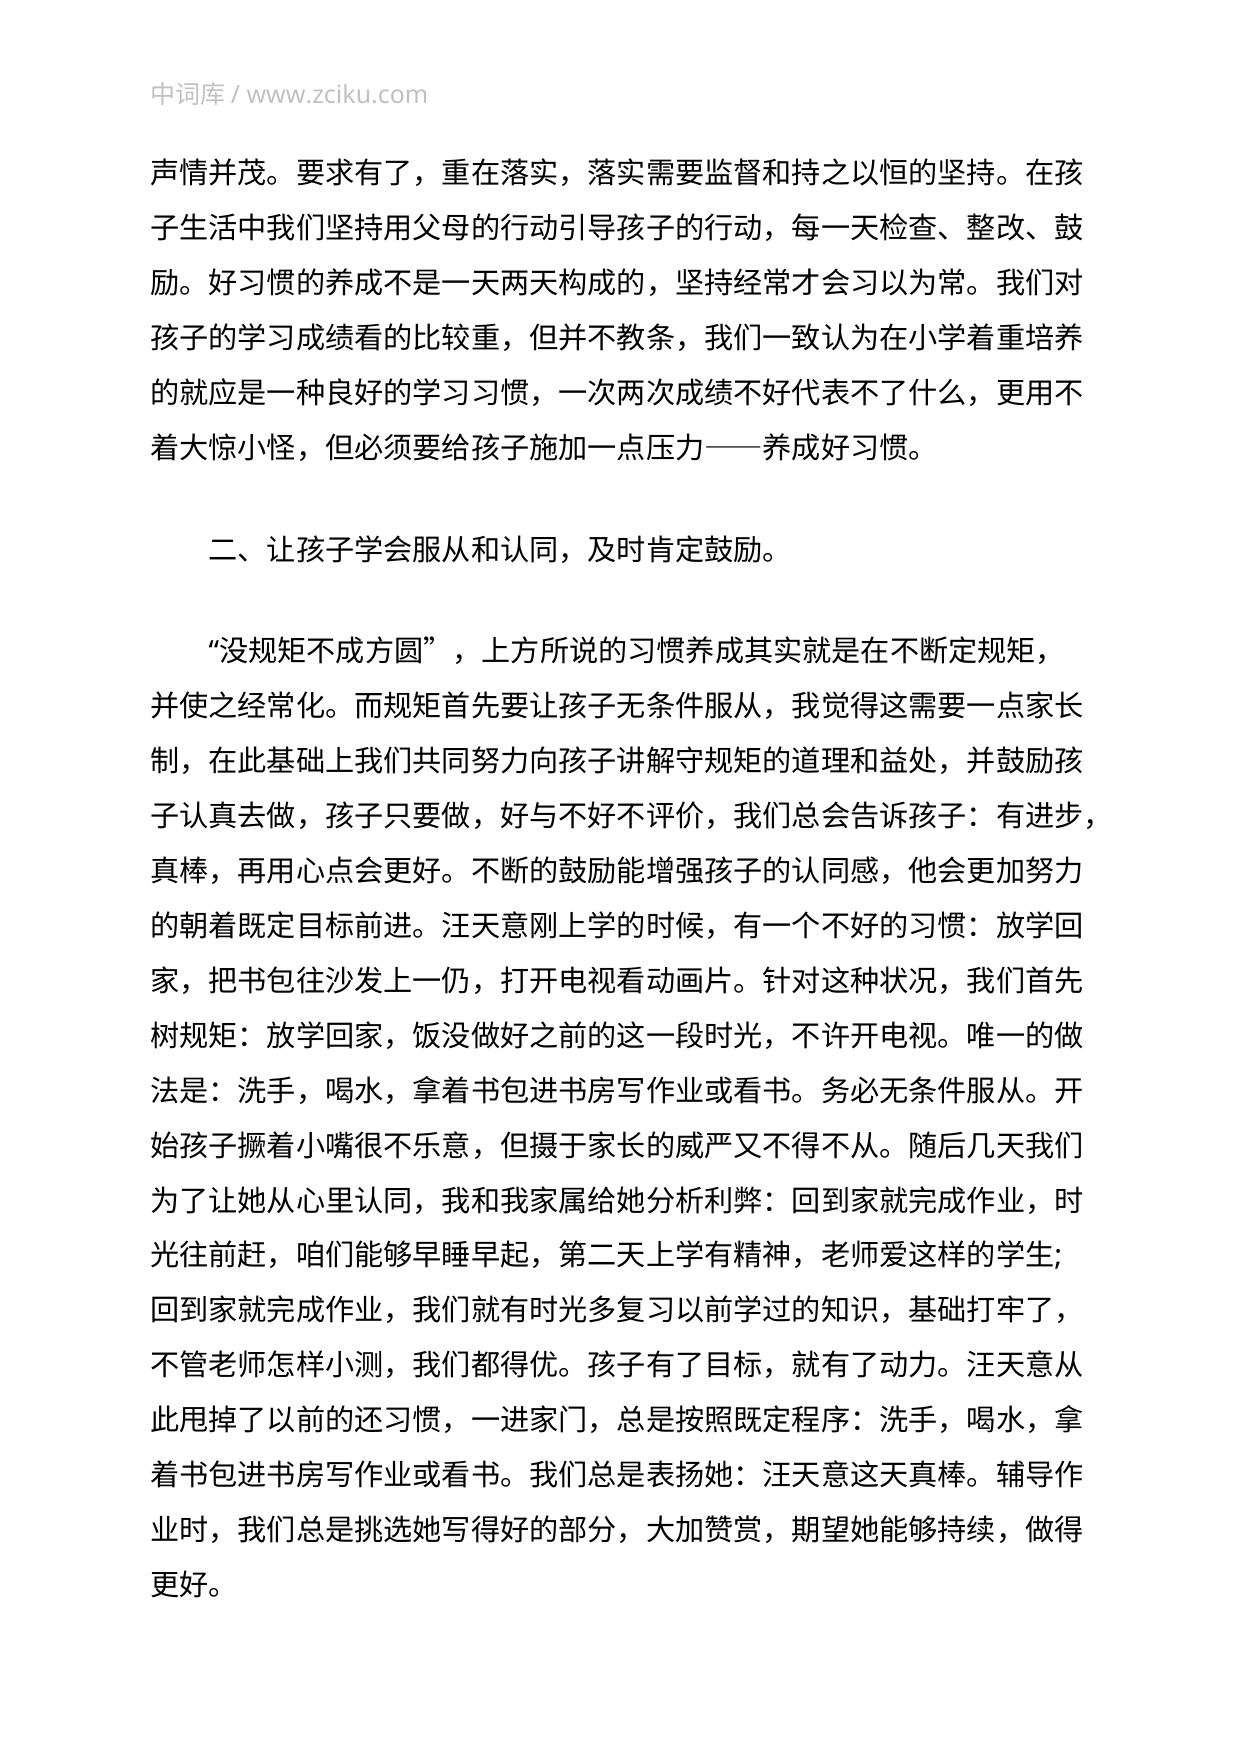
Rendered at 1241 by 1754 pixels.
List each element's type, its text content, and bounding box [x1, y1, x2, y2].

text 二、让孩子学会服从和认同，及时肯定鼓励。 [150, 526, 1090, 568]
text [150, 150, 1090, 467]
text “没规矩不成方圆”，上方所说的习惯养成其实就是在不断定规矩，并使之经常化。而规矩首先要让孩子无条件服从，我觉得这需要一点家长制，在此基础上我们共同努力向孩子讲解守规矩的道理和益处，并鼓励孩子认真去做，孩子只要做，好与不好不评价，我们总会告诉孩子：有进步，真棒，再用心点会更好。不断的鼓励能增强孩子的认同感，他会更加努力的朝着既定目标前进。汪天意刚上学的时候，有一个不好的习惯：放学回家，把书包往沙发上一仍，打开电视看动画片。针对这种状况，我们首先树规矩：放学回家，饭没做好之前的这一段时光，不许开电视。唯一的做法是：洗手，喝水，拿着书包进书房写作业或看书。务必无条件服从。开始孩子撅着小嘴很不乐意，但摄于家长的威严又不得不从。随后几天我们为了让她从心里认同，我和我家属给她分析利弊：回到家就完成作业，时光往前赶，咱们能够早睡早起，第二天上学有精神，老师爱这样的学生;回到家就完成作业，我们就有时光多复习以前学过的知识，基础打牢了，不管老师怎样小测，我们都得优。孩子有了目标，就有了动力。汪天意从此甩掉了以前的还习惯，一进家门，总是按照既定程序：洗手，喝水，拿着书包进书房写作业或看书。我们总是表扬她：汪天意这天真棒。辅导作业时，我们总是挑选她写得好的部分，大加赞赏，期望她能够持续，做得更好。 [150, 628, 1090, 1604]
